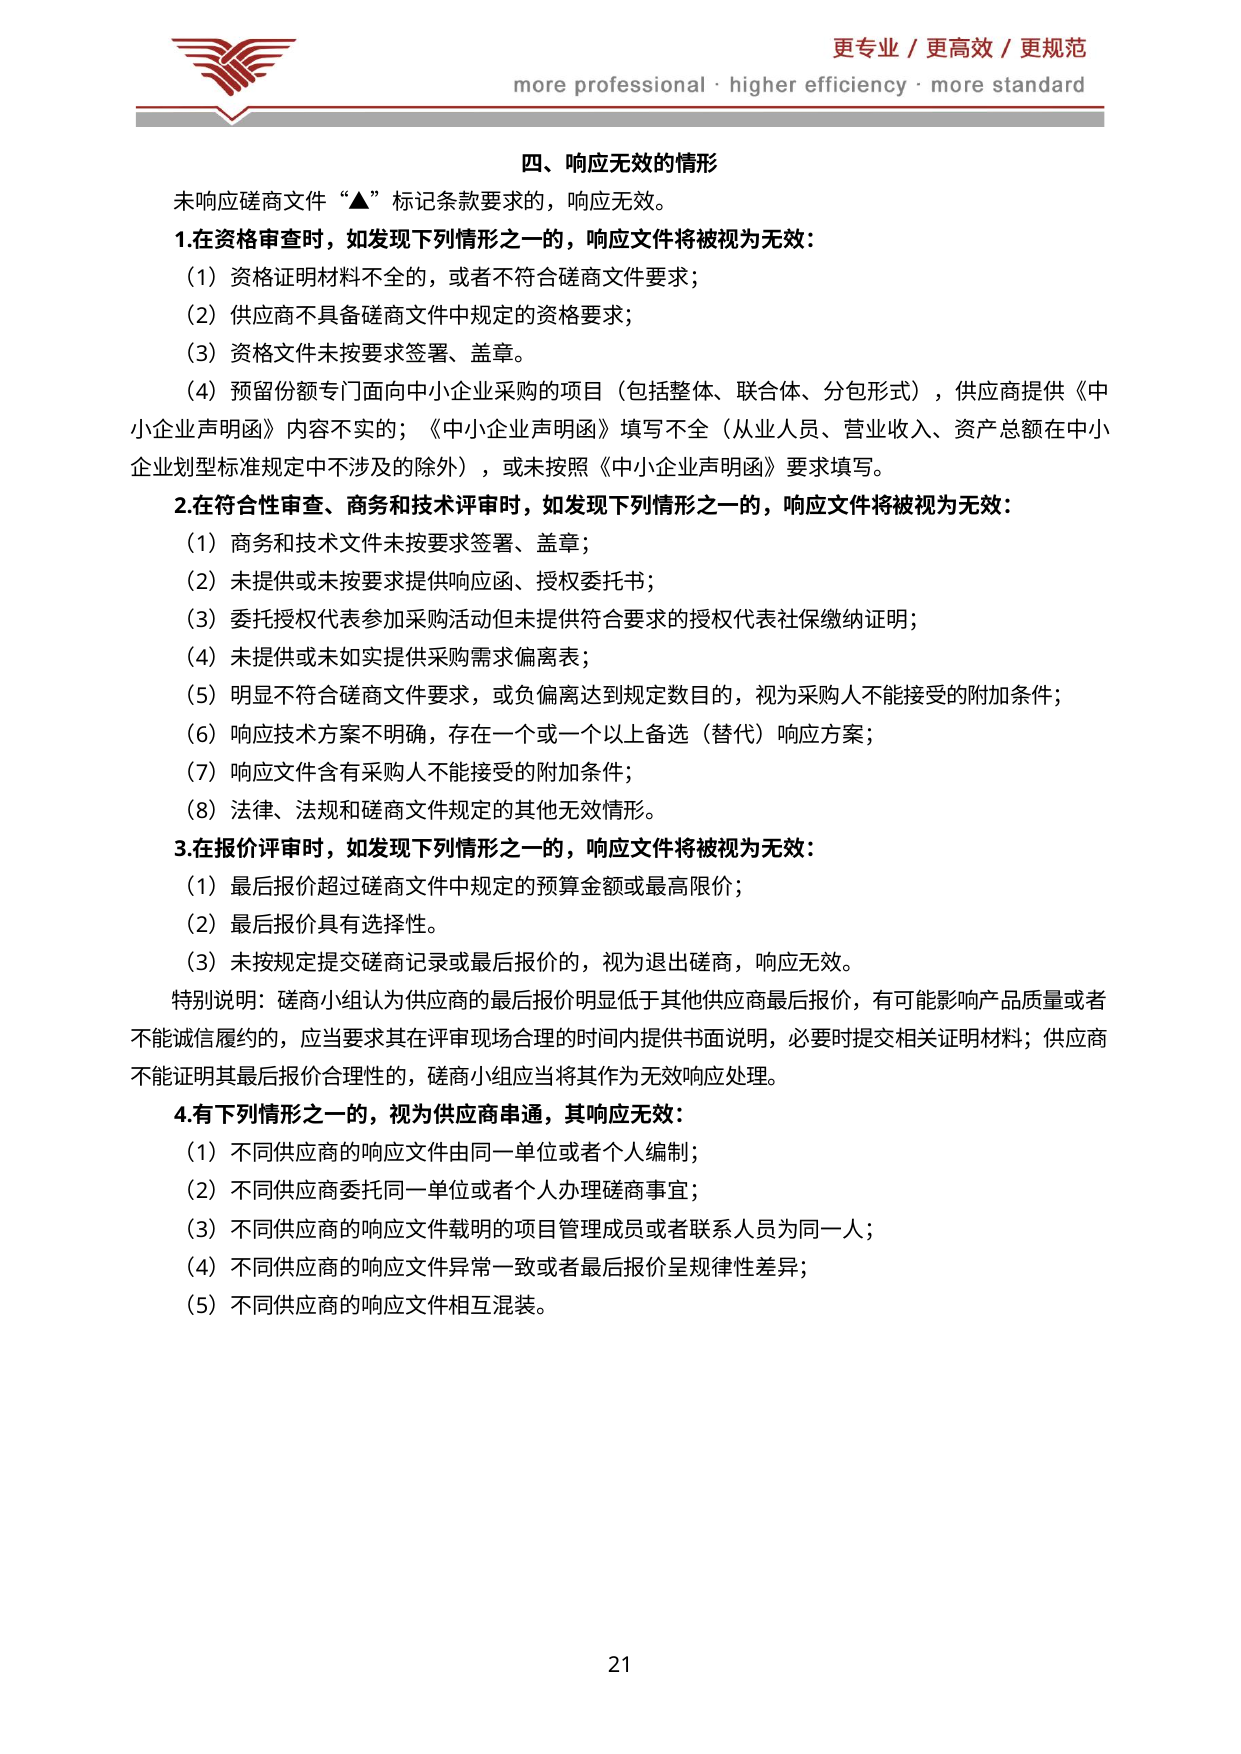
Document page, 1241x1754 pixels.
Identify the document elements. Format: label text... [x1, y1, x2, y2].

text （5）明显不符合磋商文件要求，或负偏离达到规定数目的，视为采购人不能接受的附加条件； [130, 678, 1110, 710]
text （3）资格文件未按要求签署、盖章。 [130, 336, 1110, 368]
text （3）委托授权代表参加采购活动但未提供符合要求的授权代表社保缴纳证明； [130, 602, 1110, 634]
text （2）不同供应商委托同一单位或者个人办理磋商事宜； [130, 1173, 1110, 1205]
text （2）未提供或未按要求提供响应函、授权委托书； [130, 564, 1110, 596]
text 4.有下列情形之一的，视为供应商串通，其响应无效： [130, 1097, 1110, 1129]
text （1）商务和技术文件未按要求签署、盖章； [130, 526, 1110, 558]
text 未响应磋商文件“▲”标记条款要求的，响应无效。 [130, 184, 1110, 215]
text 1.在资格审查时，如发现下列情形之一的，响应文件将被视为无效： [130, 222, 1110, 253]
text （8）法律、法规和磋商文件规定的其他无效情形。 [130, 793, 1110, 825]
text 特别说明：磋商小组认为供应商的最后报价明显低于其他供应商最后报价，有可能影响产品质量或者不能诚信履约的，应当要求其在评审现场合理的时间内提供书面说明，必要时提交相关证明材料；供应商不能证明其最后报价合理性的，磋商小组应当将其作为无效响应处理。 [130, 983, 1110, 1091]
text （1）不同供应商的响应文件由同一单位或者个人编制； [130, 1135, 1110, 1167]
text 四、响应无效的情形 [130, 146, 1110, 177]
text （1）资格证明材料不全的，或者不符合磋商文件要求； [130, 260, 1110, 291]
text （4）预留份额专门面向中小企业采购的项目（包括整体、联合体、分包形式），供应商提供《中小企业声明函》内容不实的；《中小企业声明函》填写不全（从业人员、营业收入、资产总额在中小企业划型标准规定中不涉及的除外），或未按照《中小企业声明函》要求填写。 [130, 374, 1110, 482]
text （3）未按规定提交磋商记录或最后报价的，视为退出磋商，响应无效。 [130, 945, 1110, 977]
picture [135, 14, 1105, 127]
text 3.在报价评审时，如发现下列情形之一的，响应文件将被视为无效： [130, 831, 1110, 863]
text （1）最后报价超过磋商文件中规定的预算金额或最高限价； [130, 869, 1110, 901]
text （2）供应商不具备磋商文件中规定的资格要求； [130, 298, 1110, 329]
text （5）不同供应商的响应文件相互混装。 [130, 1288, 1110, 1320]
text （6）响应技术方案不明确，存在一个或一个以上备选（替代）响应方案； [130, 717, 1110, 748]
text （2）最后报价具有选择性。 [130, 907, 1110, 939]
text （3）不同供应商的响应文件载明的项目管理成员或者联系人员为同一人； [130, 1212, 1110, 1243]
text （4）不同供应商的响应文件异常一致或者最后报价呈规律性差异； [130, 1250, 1110, 1282]
text （4）未提供或未如实提供采购需求偏离表； [130, 640, 1110, 672]
text 2.在符合性审查、商务和技术评审时，如发现下列情形之一的，响应文件将被视为无效： [130, 488, 1110, 520]
text （7）响应文件含有采购人不能接受的附加条件； [130, 755, 1110, 787]
